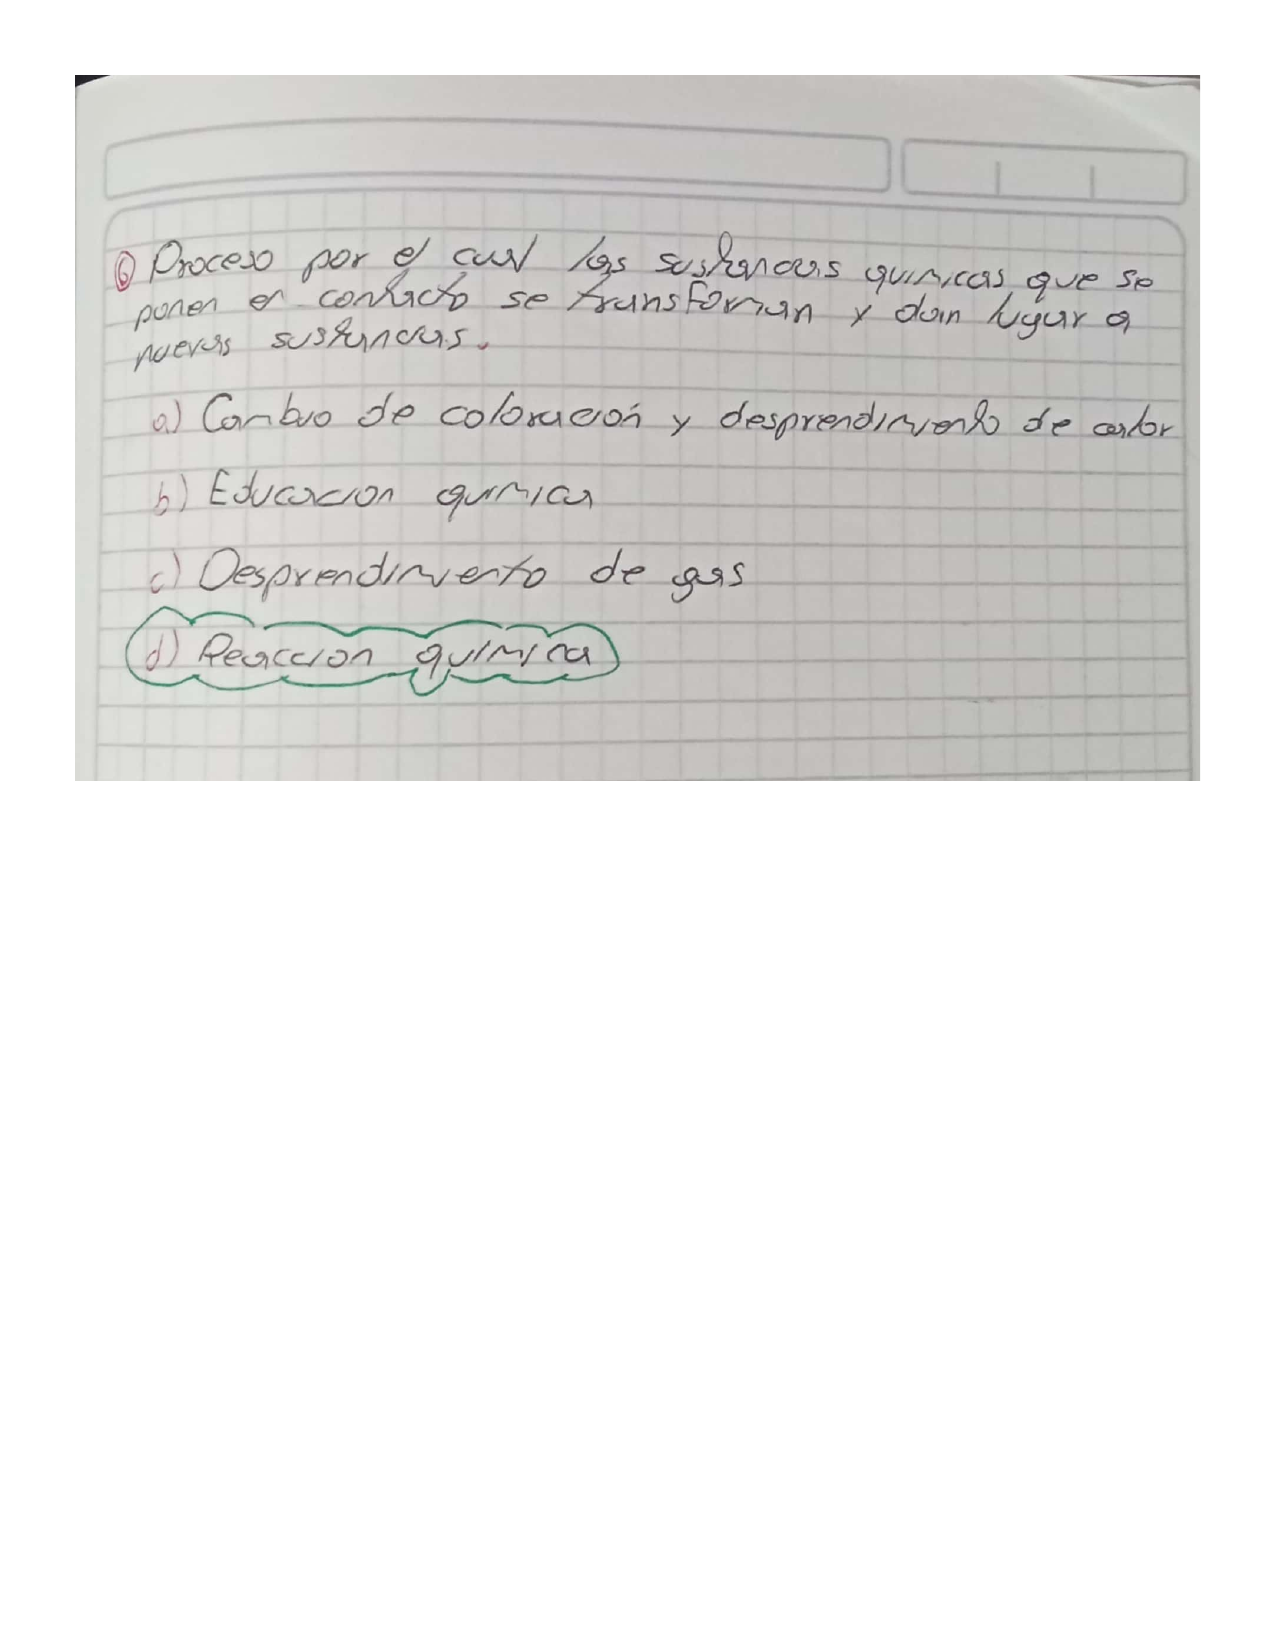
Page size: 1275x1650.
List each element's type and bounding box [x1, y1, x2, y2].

picture [75, 75, 1200, 781]
